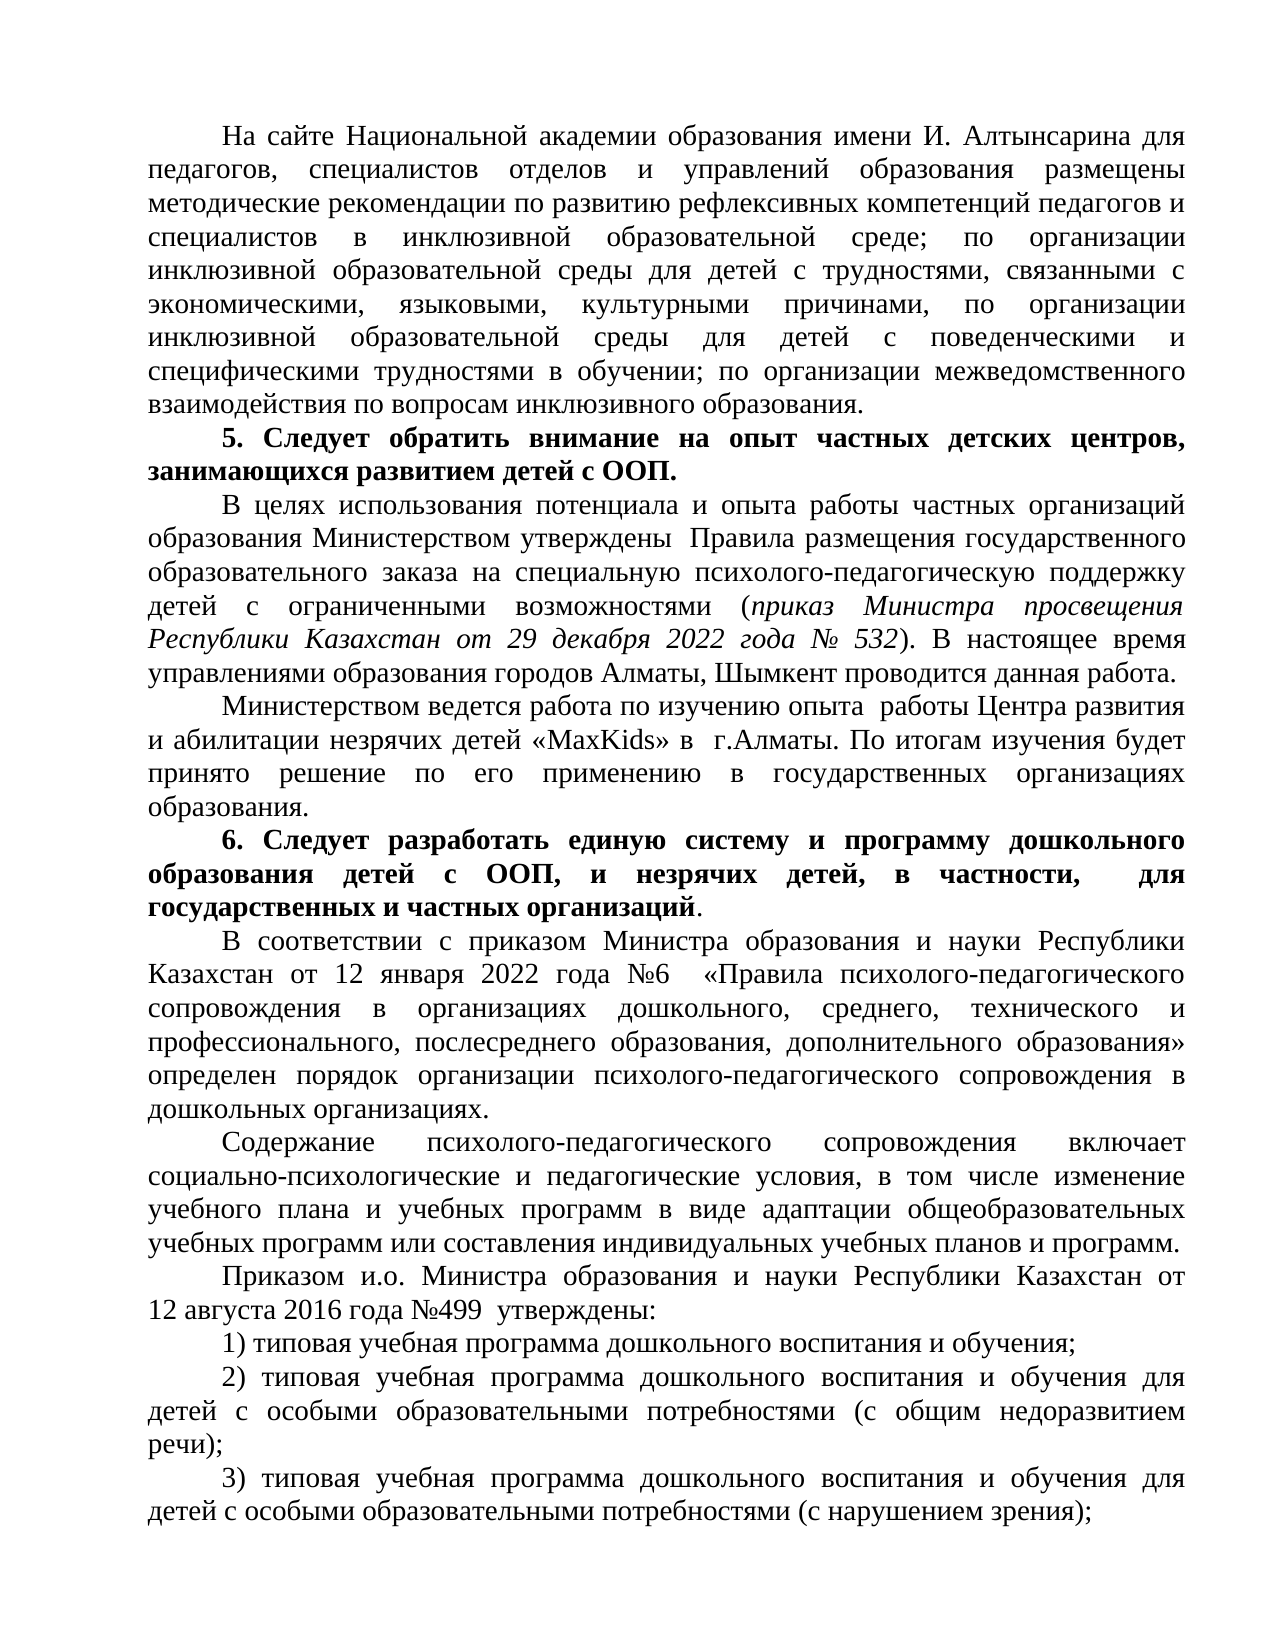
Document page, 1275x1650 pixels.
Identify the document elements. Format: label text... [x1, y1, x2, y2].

text 6. Следует разработать единую систему и программу дошкольного образования детей с ООП, и незрячих детей, в частности, для государственных и частных организаций. [148, 822, 1186, 923]
text В соответствии с приказом Министра образования и науки Республики Казахстан от 12 января 2022 года №6 «Правила психолого-педагогического сопровождения в организациях дошкольного, среднего, технического и профессионального, послесреднего образования, дополнительного образования» определен порядок организации психолого-педагогического сопровождения в дошкольных организациях. [148, 923, 1186, 1124]
text Содержание психолого-педагогического сопровождения включает социально-психологические и педагогические условия, в том числе изменение учебного плана и учебных программ в виде адаптации общеобразовательных учебных программ или составления индивидуальных учебных планов и программ. [148, 1124, 1186, 1258]
text Приказом и.о. Министра образования и науки Республики Казахстан от 12 августа 2016 года №499 утверждены: [148, 1258, 1186, 1326]
text 5. Следует обратить внимание на опыт частных детских центров, занимающихся развитием детей с ООП. [148, 420, 1186, 487]
text 2) типовая учебная программа дошкольного воспитания и обучения для детей с особыми образовательными потребностями (с общим недоразвитием речи); [148, 1359, 1186, 1460]
text 1) типовая учебная программа дошкольного воспитания и обучения; [148, 1326, 1186, 1359]
text В целях использования потенциала и опыта работы частных организаций образования Министерством утверждены Правила размещения государственного образовательного заказа на специальную психолого-педагогическую поддержку детей с ограниченными возможностями (приказ Министра просвещения Республики Казахстан от 29 декабря 2022 года № 532). В настоящее время управлениями образования городов Алматы, Шымкент проводится данная работа. [148, 487, 1186, 688]
text На сайте Национальной академии образования имени И. Алтынсарина для педагогов, специалистов отделов и управлений образования размещены методические рекомендации по развитию рефлексивных компетенций педагогов и специалистов в инклюзивной образовательной среде; по организации инклюзивной образовательной среды для детей с трудностями, связанными с экономическими, языковыми, культурными причинами, по организации инклюзивной образовательной среды для детей с поведенческими и специфическими трудностями в обучении; по организации межведомственного взаимодействия по вопросам инклюзивного образования. [148, 118, 1186, 420]
text 3) типовая учебная программа дошкольного воспитания и обучения для детей с особыми образовательными потребностями (с нарушением зрения); [148, 1460, 1186, 1527]
text Министерством ведется работа по изучению опыта работы Центра развития и абилитации незрячих детей «MaxKids» в г.Алматы. По итогам изучения будет принято решение по его применению в государственных организациях образования. [148, 688, 1186, 822]
